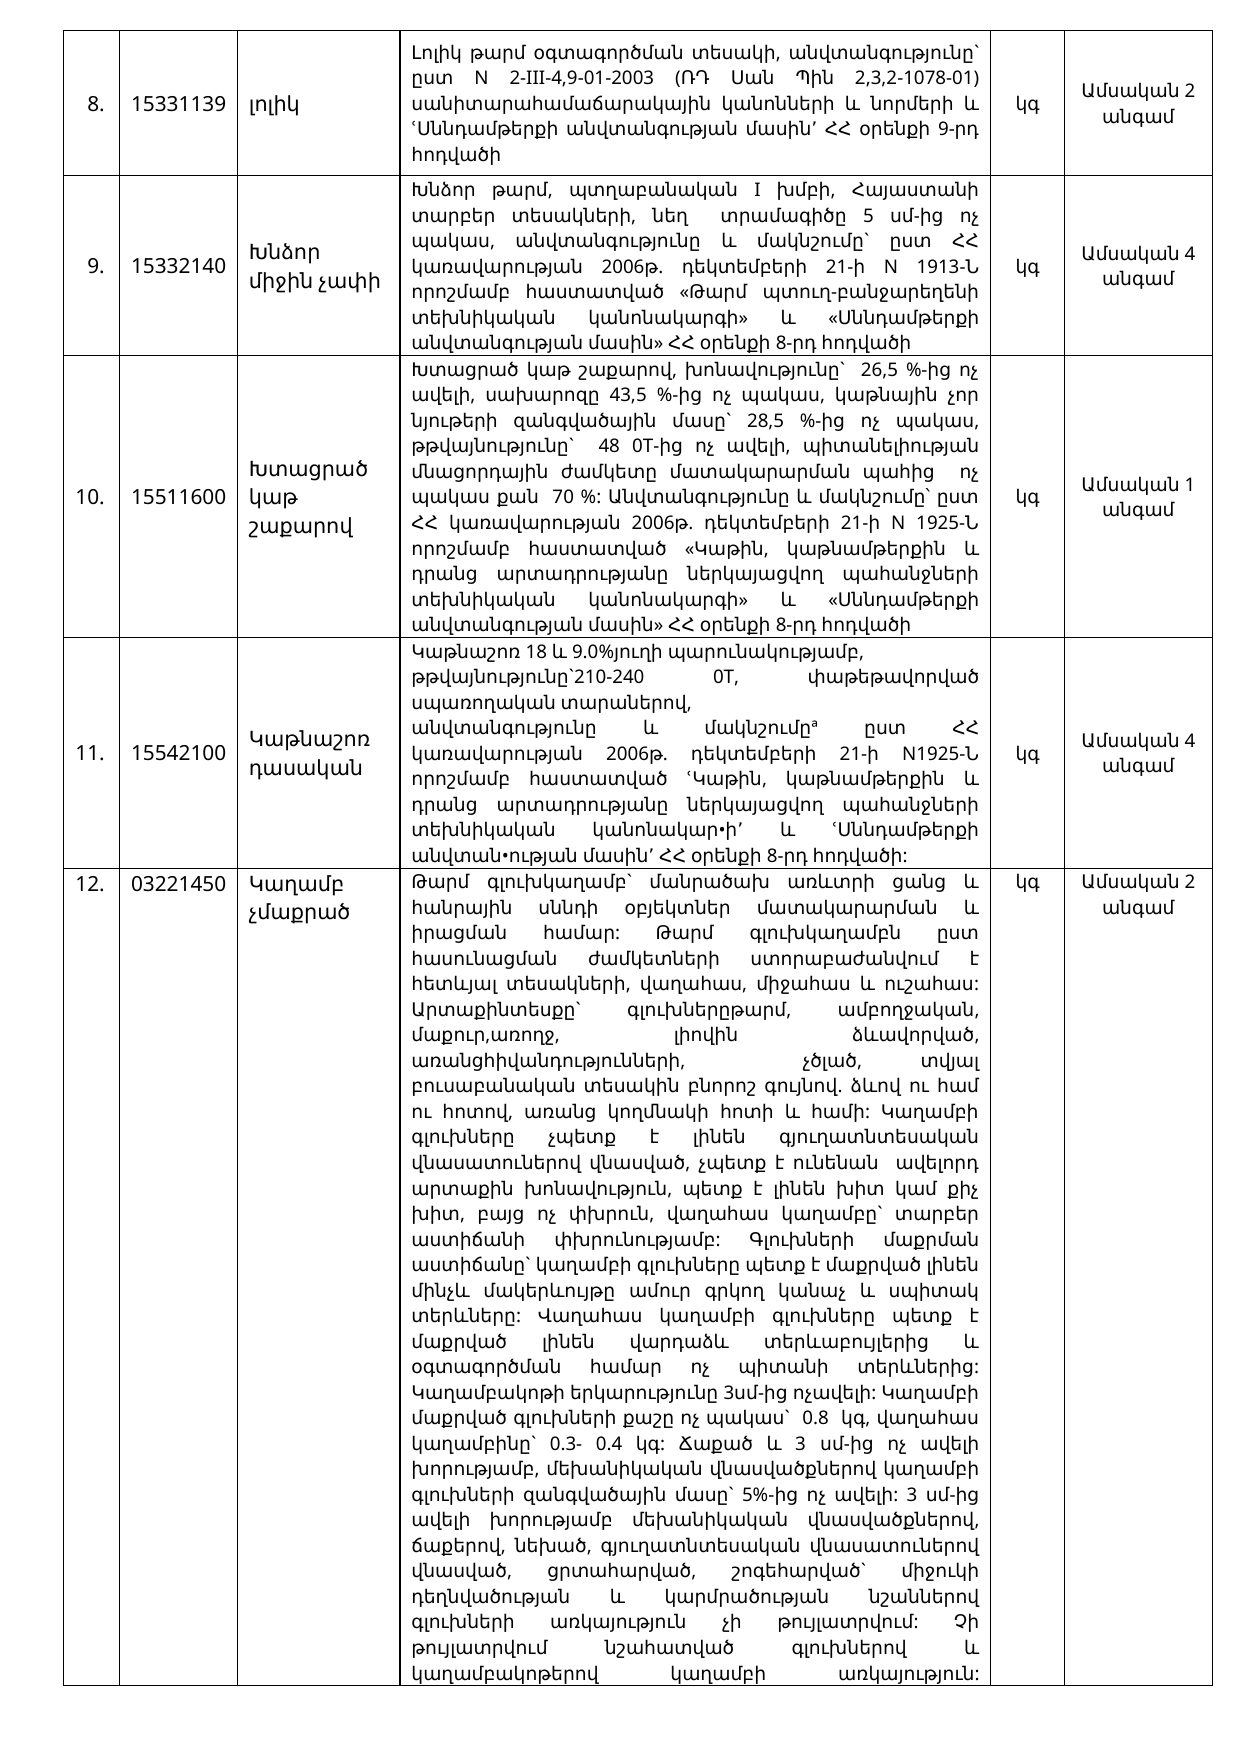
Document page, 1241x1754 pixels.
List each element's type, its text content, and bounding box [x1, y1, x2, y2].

table_cell 15511600 [120, 356, 237, 637]
table_cell Լոլիկ թարմ օգտագործման տեսակի, անվտանգությունը` ըստ N 2-III-4,9-01-2003 (ՌԴ Սան Պին 2,3,2-1078-01) սանիտարահամաճարակային կանոնների և նորմերի և ՙՍննդամթերքի անվտանգության մասին՚ ՀՀ օրենքի 9-րդ հոդվածի [401, 31, 990, 175]
table_cell Խտացրած կաթ շաքարով, խոնավությունը` 26,5 %-ից ոչ ավելի, սախարոզը 43,5 %-ից ոչ պակաս, կաթնային չոր նյութերի զանգվածային մասը` 28,5 %-ից ոչ պակաս, թթվայնությունը` 48 0T-ից ոչ ավելի, պիտանելիության մնացորդային ժամկետը մատակարարման պահից ոչ պակաս քան 70 %: Անվտանգությունը և մակնշումը՝ ըստ ՀՀ կառավարության 2006թ. դեկտեմբերի 21-ի N 1925-Ն որոշմամբ հաստատված «Կաթին, կաթնամթերքին և դրանց արտադրությանը ներկայացվող պահանջների տեխնիկական կանոնակարգի» և «Սննդամթերքի անվտանգության մասին» ՀՀ օրենքի 8-րդ հոդվածի [401, 356, 990, 637]
table_cell կգ [991, 638, 1064, 868]
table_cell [401, 869, 990, 1685]
table_cell կգ [991, 356, 1064, 637]
table_cell Ամսական 4 անգամ [1065, 176, 1212, 355]
table_cell 15542100 [120, 638, 237, 868]
table_cell կգ [991, 176, 1064, 355]
table_cell կգ [991, 31, 1064, 175]
table_cell Խտացրած կաթ շաքարով [238, 356, 399, 637]
table_cell [64, 31, 119, 175]
table_cell Ամսական 2 անգամ [1065, 869, 1212, 1685]
table_cell Կաթնաշոռ 18 և 9.0%յուղի պարունակությամբ, թթվայնությունը`210-240 0T, փաթեթավորված սպառողական տարաներով, անվտանգությունը և մակնշումըª ըստ ՀՀ կառավարության 2006թ. դեկտեմբերի 21-ի N1925-Ն որոշմամբ հաստատված ՙԿաթին, կաթնամթերքին և դրանց արտադրությանը ներկայացվող պահանջների տեխնիկական կանոնակար•ի՚ և ՙՍննդամթերքի անվտան•ության մասին՚ ՀՀ օրենքի 8-րդ հոդվածի: [401, 638, 990, 868]
table_cell Ամսական 4 անգամ [1065, 638, 1212, 868]
table_cell 15332140 [120, 176, 237, 355]
table_cell 03221450 [120, 869, 237, 1685]
table_cell կգ [991, 869, 1064, 1685]
table_cell լոլիկ [238, 31, 399, 175]
table_cell 15331139 [120, 31, 237, 175]
table_cell [64, 869, 119, 1685]
table_cell Խնձոր միջին չափի [238, 176, 399, 355]
table_cell [64, 176, 119, 355]
table_cell Կաթնաշոռ դասական [238, 638, 399, 868]
table_cell Կաղամբ չմաքրած [238, 869, 399, 1685]
table_cell Ամսական 2 անգամ [1065, 31, 1212, 175]
table_cell [64, 356, 119, 637]
table_cell Ամսական 1 անգամ [1065, 356, 1212, 637]
table_cell [64, 638, 119, 868]
table_cell Խնձոր թարմ, պտղաբանական I խմբի, Հայաստանի տարբեր տեսակների, նեղ տրամագիծը 5 սմ-ից ոչ պակաս, անվտանգությունը և մակնշումը` ըստ ՀՀ կառավարության 2006թ. դեկտեմբերի 21-ի N 1913-Ն որոշմամբ հաստատված «Թարմ պտուղ-բանջարեղենի տեխնիկական կանոնակարգի» և «Սննդամթերքի անվտանգության մասին» ՀՀ օրենքի 8-րդ հոդվածի [401, 176, 990, 355]
